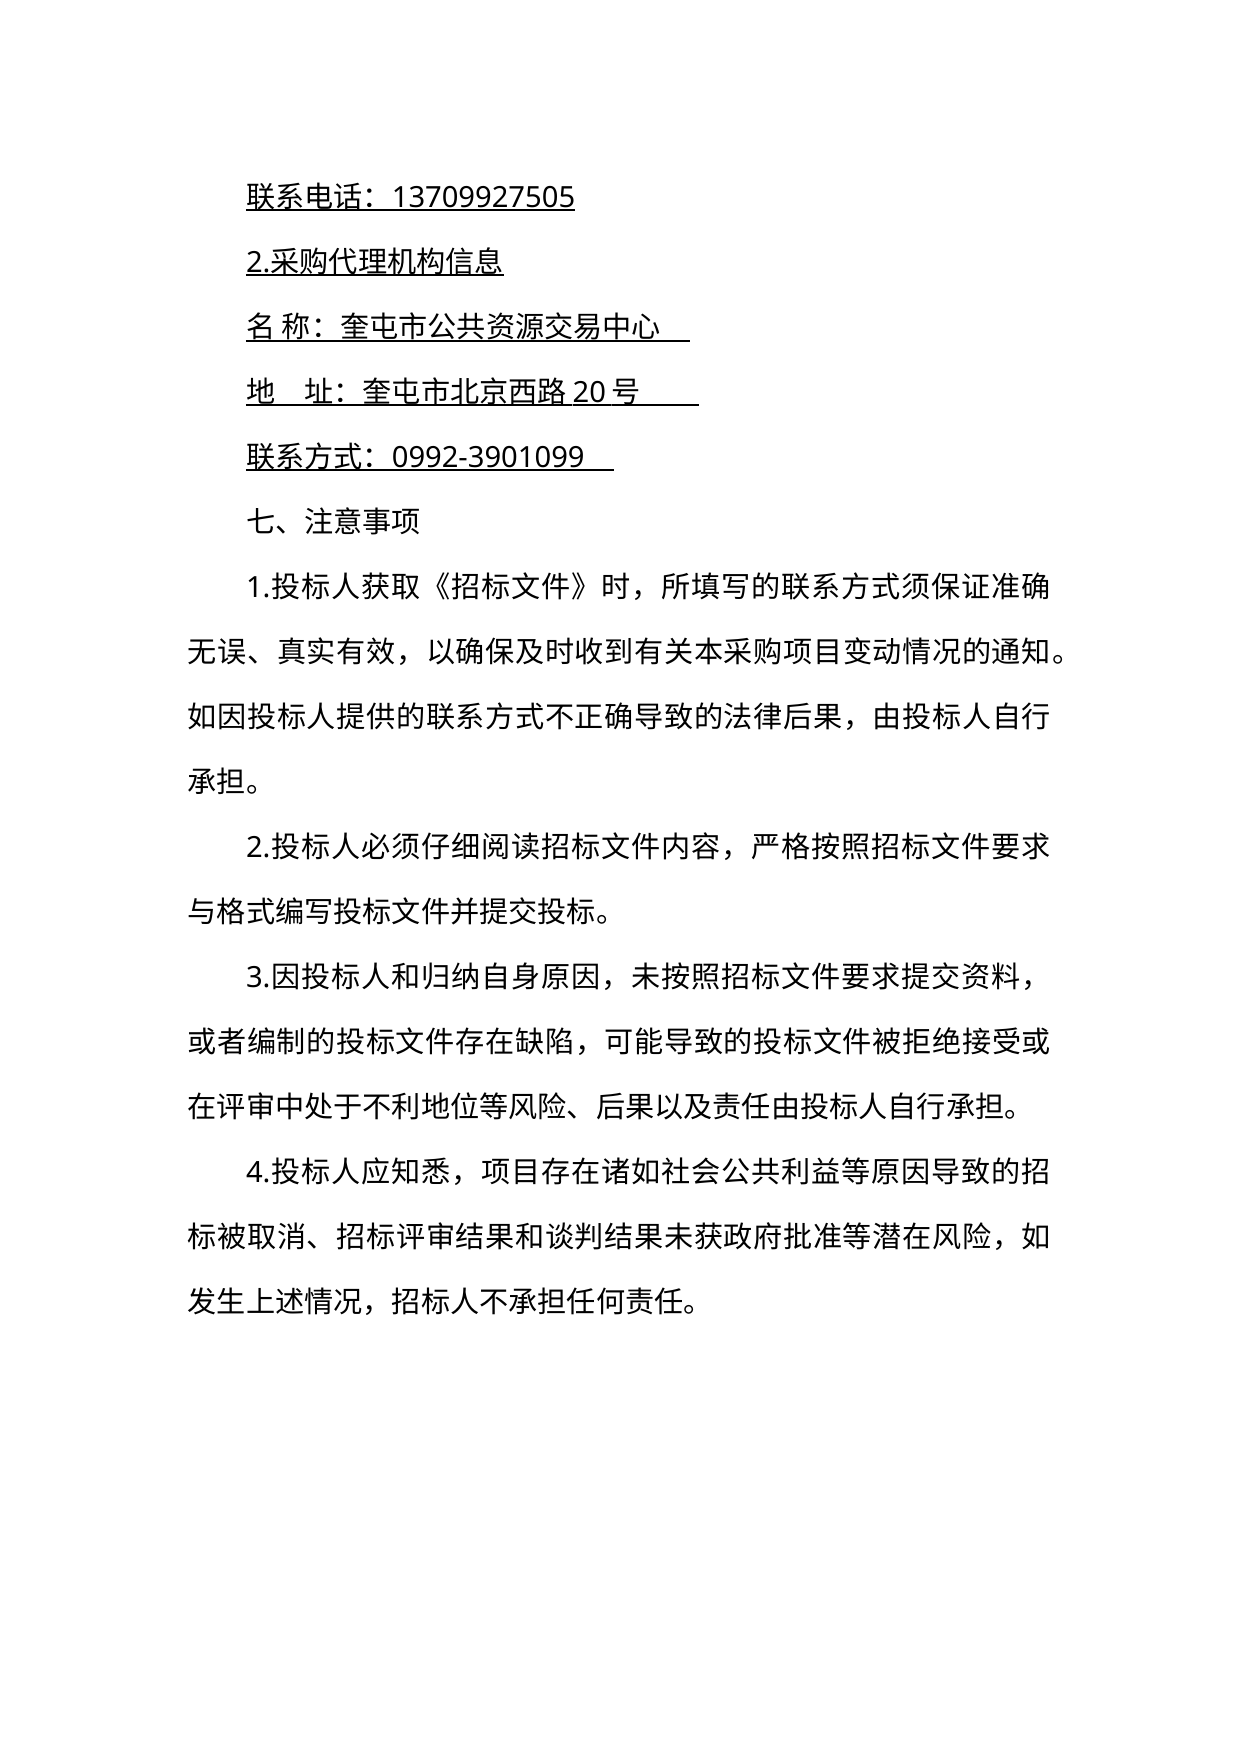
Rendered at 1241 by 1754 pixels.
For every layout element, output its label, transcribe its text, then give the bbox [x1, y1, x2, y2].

text 3.因投标人和归纳自身原因，未按照招标文件要求提交资料，或者编制的投标文件存在缺陷，可能导致的投标文件被拒绝接受或在评审中处于不利地位等风险、后果以及责任由投标人自行承担。 [187, 942, 1053, 1137]
text 名 称：奎屯市公共资源交易中心 [187, 292, 1053, 357]
text 4.投标人应知悉，项目存在诸如社会公共利益等原因导致的招标被取消、招标评审结果和谈判结果未获政府批准等潜在风险，如发生上述情况，招标人不承担任何责任。 [187, 1137, 1053, 1332]
text 联系电话：13709927505 [187, 162, 1053, 227]
text 七、注意事项 [187, 487, 1053, 552]
text 地 址：奎屯市北京西路20号 [187, 357, 1053, 422]
text 联系方式：0992-3901099 [187, 422, 1053, 487]
text 2.采购代理机构信息 [187, 227, 1053, 292]
text 2.投标人必须仔细阅读招标文件内容，严格按照招标文件要求与格式编写投标文件并提交投标。 [187, 812, 1053, 942]
text 1.投标人获取《招标文件》时，所填写的联系方式须保证准确无误、真实有效，以确保及时收到有关本采购项目变动情况的通知。如因投标人提供的联系方式不正确导致的法律后果，由投标人自行承担。 [187, 552, 1053, 812]
